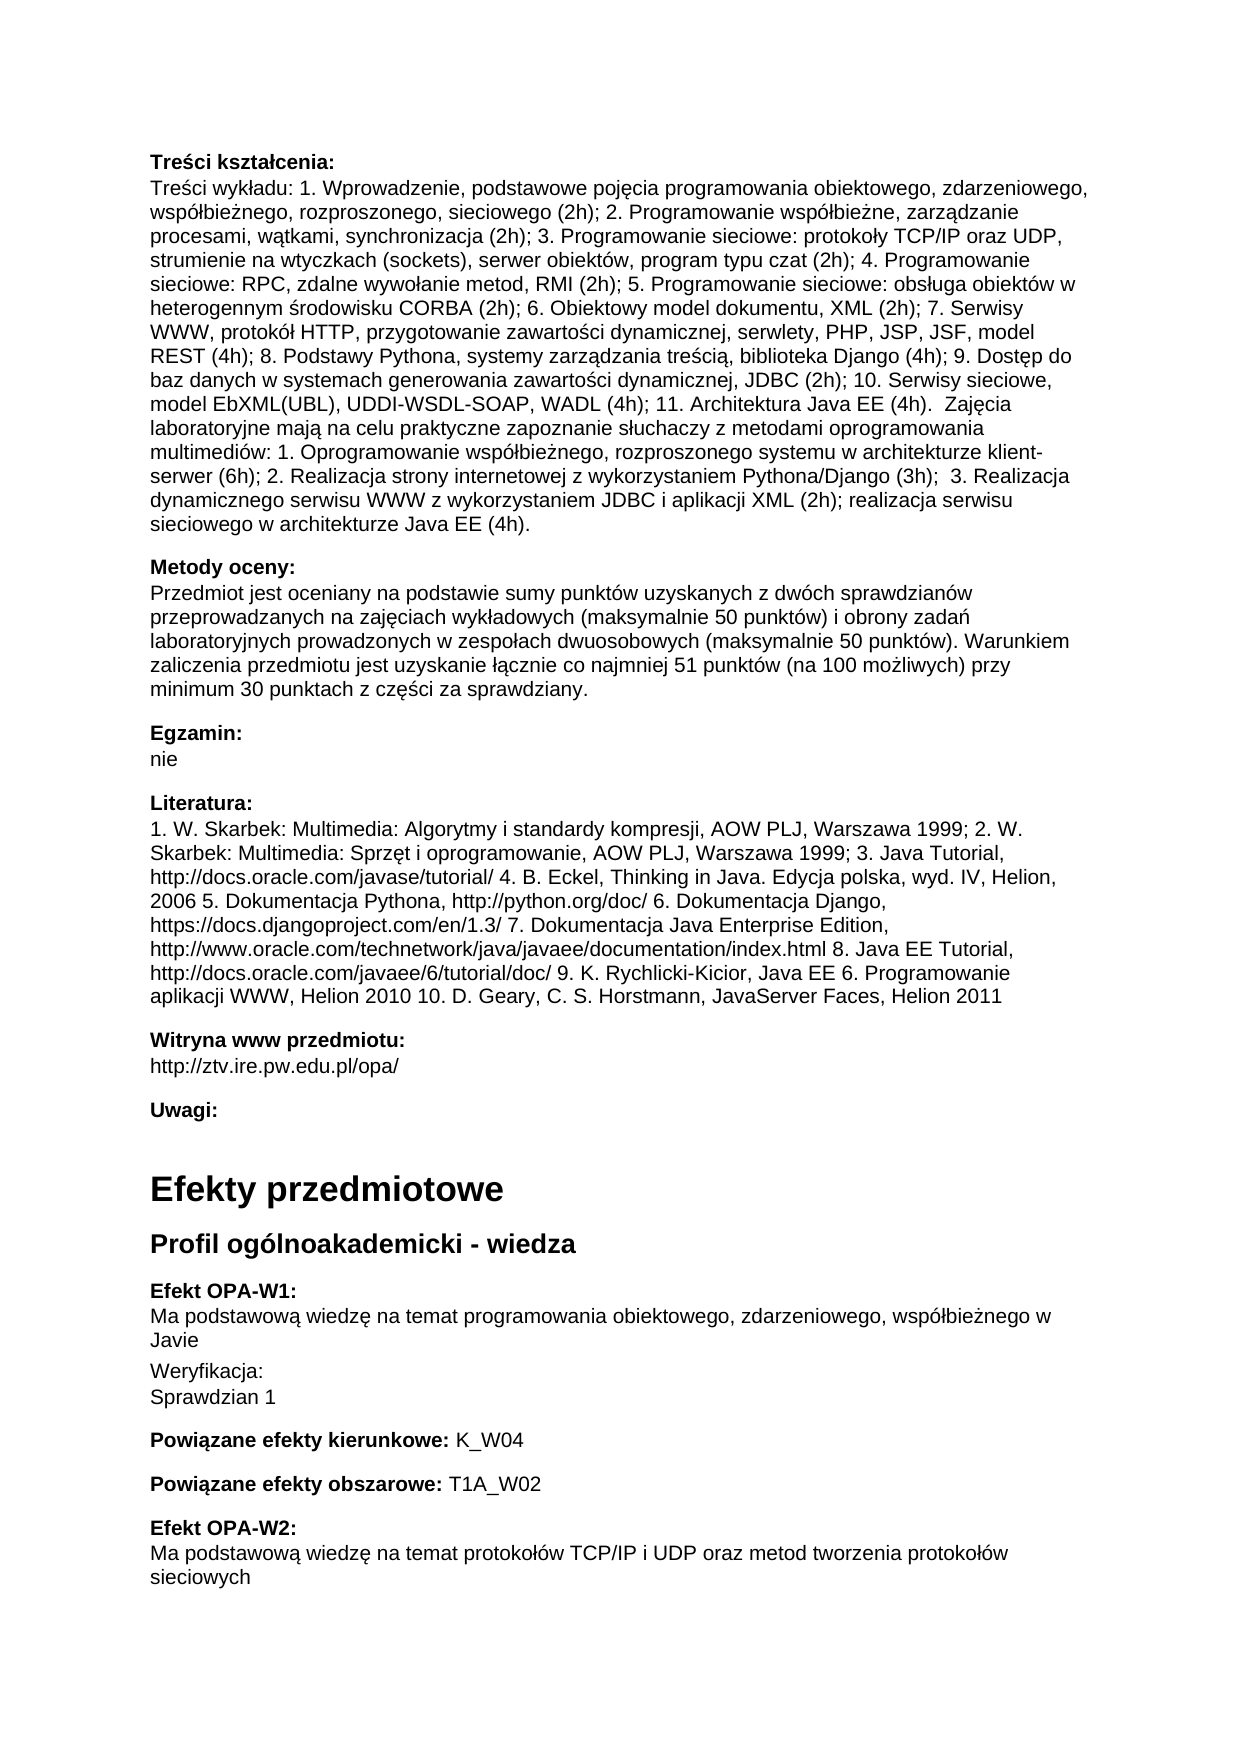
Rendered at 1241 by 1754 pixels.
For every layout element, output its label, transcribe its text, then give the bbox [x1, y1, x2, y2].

text http://ztv.ire.pw.edu.pl/opa/ [150, 1054, 1090, 1078]
text Sprawdzian 1 [150, 1384, 1090, 1408]
text Treści wykładu: 1. Wprowadzenie, podstawowe pojęcia programowania obiektowego, zdarzeniowego, współbieżnego, rozproszonego, sieciowego (2h); 2. Programowanie współbieżne, zarządzanie procesami, wątkami, synchronizacja (2h); 3. Programowanie sieciowe: protokoły TCP/IP oraz UDP, strumienie na wtyczkach (sockets), serwer obiektów, program typu czat (2h); 4. Programowanie sieciowe: RPC, zdalne wywołanie metod, RMI (2h); 5. Programowanie sieciowe: obsługa obiektów w heterogennym środowisku CORBA (2h); 6. Obiektowy model dokumentu, XML (2h); 7. Serwisy WWW, protokół HTTP, przygotowanie zawartości dynamicznej, serwlety, PHP, JSP, JSF, model REST (4h); 8. Podstawy Pythona, systemy zarządzania treścią, biblioteka Django (4h); 9. Dostęp do baz danych w systemach generowania zawartości dynamicznej, JDBC (2h); 10. Serwisy sieciowe, model EbXML(UBL), UDDI-WSDL-SOAP, WADL (4h); 11. Architektura Java EE (4h). Zajęcia laboratoryjne mają na celu praktyczne zapoznanie słuchaczy z metodami oprogramowania multimediów: 1. Oprogramowanie współbieżnego, rozproszonego systemu w architekturze klient-serwer (6h); 2. Realizacja strony internetowej z wykorzystaniem Pythona/Django (3h); 3. Realizacja dynamicznego serwisu WWW z wykorzystaniem JDBC i aplikacji XML (2h); realizacja serwisu sieciowego w architekturze Java EE (4h). [150, 176, 1090, 535]
text Metody oceny: [150, 555, 1090, 579]
text Powiązane efekty obszarowe: T1A_W02 [150, 1472, 1090, 1496]
text nie [150, 747, 1090, 771]
text Weryfikacja: [150, 1358, 1090, 1382]
text Uwagi: [150, 1098, 1090, 1122]
text Treści kształcenia: [150, 150, 1090, 174]
text Ma podstawową wiedzę na temat programowania obiektowego, zdarzeniowego, współbieżnego w Javie [150, 1304, 1090, 1352]
text Witryna www przedmiotu: [150, 1028, 1090, 1052]
subtitle Profil ogólnoakademicki - wiedza [150, 1228, 1090, 1259]
text Literatura: [150, 791, 1090, 814]
text Powiązane efekty kierunkowe: K_W04 [150, 1428, 1090, 1452]
text Przedmiot jest oceniany na podstawie sumy punktów uzyskanych z dwóch sprawdzianów przeprowadzanych na zajęciach wykładowych (maksymalnie 50 punktów) i obrony zadań laboratoryjnych prowadzonych w zespołach dwuosobowych (maksymalnie 50 punktów). Warunkiem zaliczenia przedmiotu jest uzyskanie łącznie co najmniej 51 punktów (na 100 możliwych) przy minimum 30 punktach z części za sprawdziany. [150, 581, 1090, 701]
text Efekt OPA-W2: [150, 1516, 1090, 1540]
text Egzamin: [150, 721, 1090, 745]
text 1. W. Skarbek: Multimedia: Algorytmy i standardy kompresji, AOW PLJ, Warszawa 1999; 2. W. Skarbek: Multimedia: Sprzęt i oprogramowanie, AOW PLJ, Warszawa 1999; 3. Java Tutorial, http://docs.oracle.com/javase/tutorial/ 4. B. Eckel, Thinking in Java. Edycja polska, wyd. IV, Helion, 2006 5. Dokumentacja Pythona, http://python.org/doc/ 6. Dokumentacja Django, https://docs.djangoproject.com/en/1.3/ 7. Dokumentacja Java Enterprise Edition, http://www.oracle.com/technetwork/java/javaee/documentation/index.html 8. Java EE Tutorial, http://docs.oracle.com/javaee/6/tutorial/doc/ 9. K. Rychlicki-Kicior, Java EE 6. Programowanie aplikacji WWW, Helion 2010 10. D. Geary, C. S. Horstmann, JavaServer Faces, Helion 2011 [150, 817, 1090, 1008]
text Efekt OPA-W1: [150, 1279, 1090, 1303]
subtitle Efekty przedmiotowe [150, 1168, 1090, 1208]
text Ma podstawową wiedzę na temat protokołów TCP/IP i UDP oraz metod tworzenia protokołów sieciowych [150, 1541, 1090, 1589]
